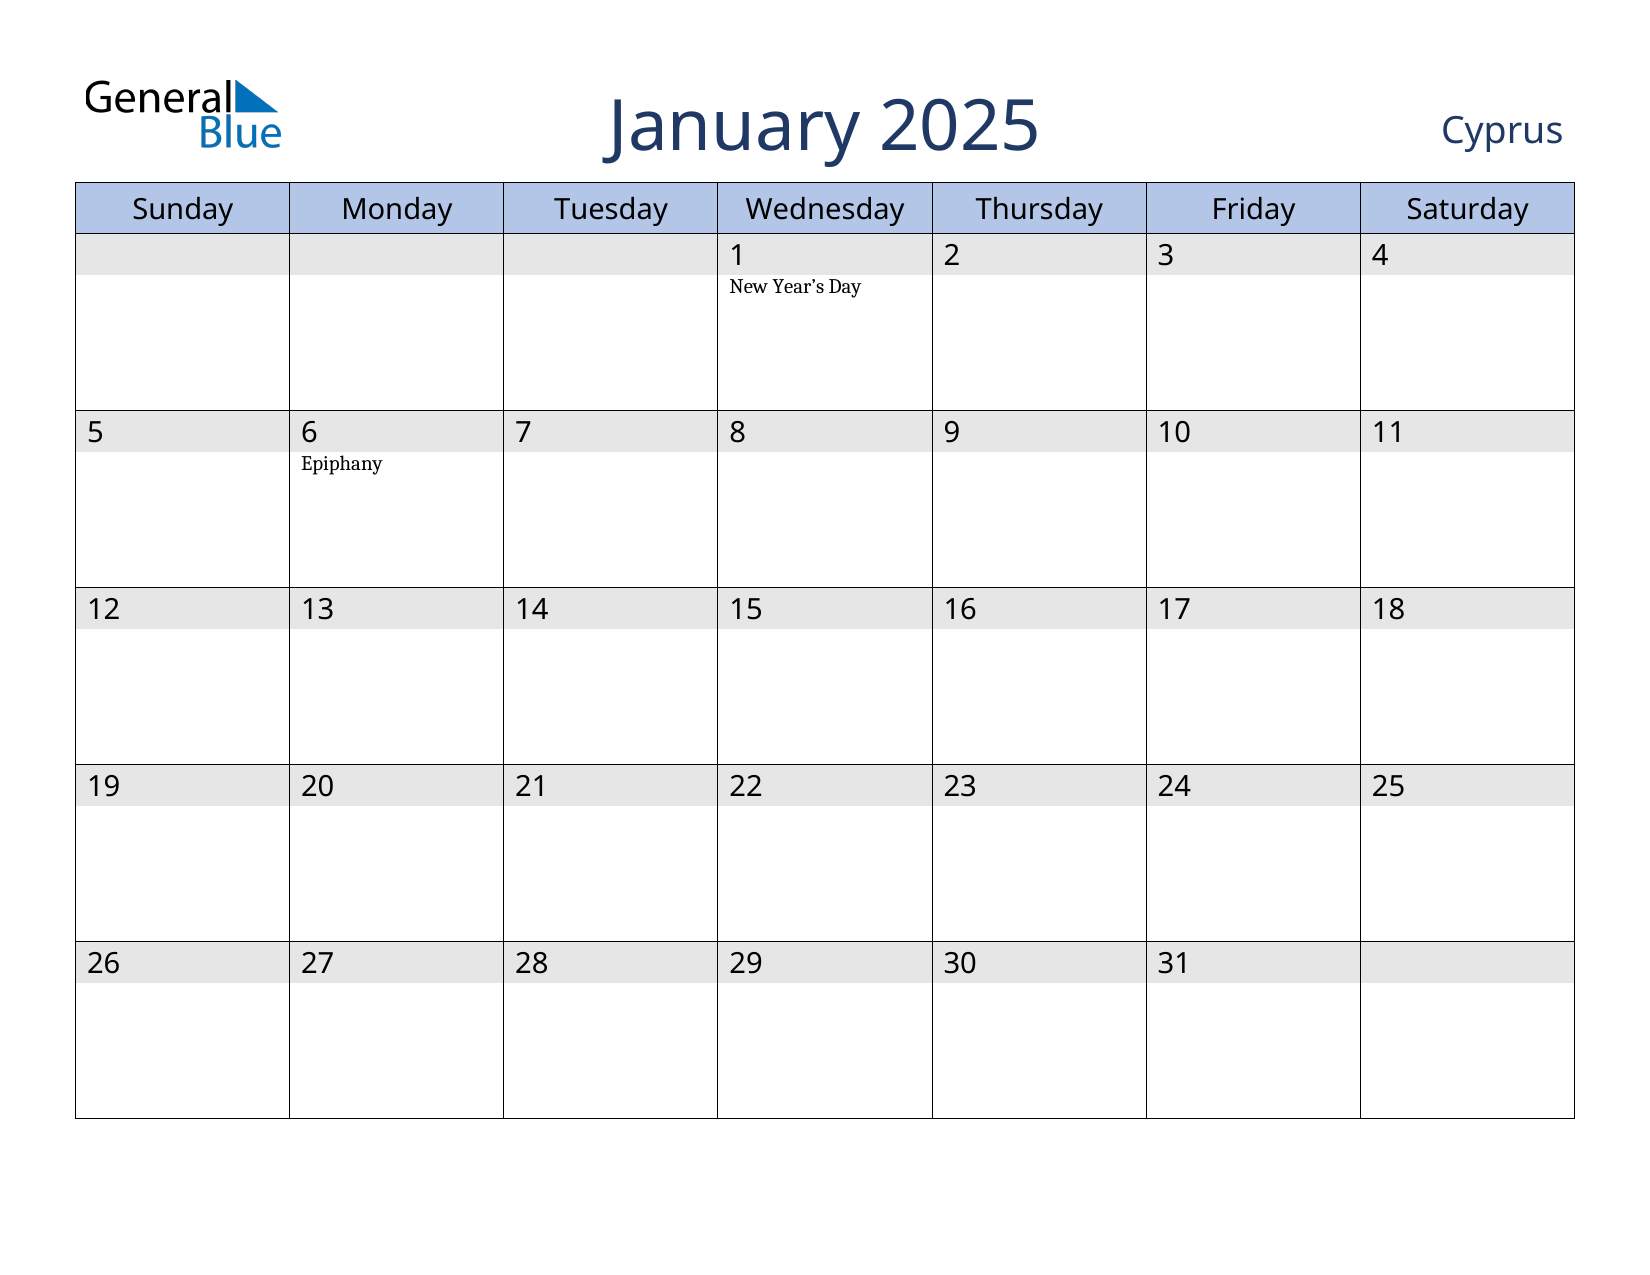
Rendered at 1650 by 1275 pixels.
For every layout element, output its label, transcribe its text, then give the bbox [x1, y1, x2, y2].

table_cell [718, 983, 932, 1118]
table_cell 28 [504, 942, 717, 983]
table_cell [718, 629, 932, 764]
table_cell Thursday [933, 183, 1146, 233]
table_cell 19 [76, 765, 289, 806]
table_cell [76, 234, 289, 275]
table_cell [718, 452, 932, 587]
table_cell 7 [504, 411, 717, 452]
table_cell [1361, 806, 1574, 941]
table_cell [1361, 275, 1574, 410]
table_cell [504, 234, 717, 275]
table_header January 2025 [504, 75, 1146, 182]
table_cell 5 [76, 411, 289, 452]
table_cell [933, 275, 1146, 410]
table_cell 9 [933, 411, 1146, 452]
table_cell [504, 452, 717, 587]
table_cell [290, 806, 503, 941]
table_cell [1361, 629, 1574, 764]
picture [86, 80, 281, 148]
table_cell 12 [76, 588, 289, 629]
table_cell 16 [933, 588, 1146, 629]
table_cell 22 [718, 765, 932, 806]
table_cell New Year’s Day [718, 275, 932, 410]
table_cell [1147, 806, 1360, 941]
table_cell [933, 983, 1146, 1118]
table_cell 15 [718, 588, 932, 629]
table_cell Tuesday [504, 183, 717, 233]
table_cell [718, 806, 932, 941]
table_cell 26 [76, 942, 289, 983]
table_cell [290, 275, 503, 410]
table_cell [1147, 629, 1360, 764]
table_cell 17 [1147, 588, 1360, 629]
table_cell 13 [290, 588, 503, 629]
table_cell 24 [1147, 765, 1360, 806]
table_cell [76, 806, 289, 941]
table_cell Monday [290, 183, 503, 233]
table_cell 11 [1361, 411, 1574, 452]
table_cell [76, 983, 289, 1118]
table_cell [1147, 275, 1360, 410]
table_cell 30 [933, 942, 1146, 983]
table_cell [504, 983, 717, 1118]
table_cell [1361, 452, 1574, 587]
table_cell [1147, 452, 1360, 587]
table_cell 20 [290, 765, 503, 806]
table_cell [76, 452, 289, 587]
table_cell 23 [933, 765, 1146, 806]
table_header Cyprus [1146, 75, 1574, 182]
table_cell [933, 629, 1146, 764]
table_cell 27 [290, 942, 503, 983]
table_cell [290, 983, 503, 1118]
table_cell [504, 806, 717, 941]
table_cell [504, 275, 717, 410]
table_cell 25 [1361, 765, 1574, 806]
table_cell [1361, 942, 1574, 983]
table_cell Friday [1147, 183, 1360, 233]
table_cell 18 [1361, 588, 1574, 629]
table_cell [504, 629, 717, 764]
table_cell [933, 452, 1146, 587]
table_cell 6 [290, 411, 503, 452]
table_cell 10 [1147, 411, 1360, 452]
table_cell 4 [1361, 234, 1574, 275]
table_cell [933, 806, 1146, 941]
table_cell 2 [933, 234, 1146, 275]
table_cell 31 [1147, 942, 1360, 983]
table_cell 21 [504, 765, 717, 806]
table_cell Sunday [76, 183, 289, 233]
table_cell 14 [504, 588, 717, 629]
table_cell 29 [718, 942, 932, 983]
table_cell [1147, 983, 1360, 1118]
table_cell [76, 275, 289, 410]
table_cell 1 [718, 234, 932, 275]
table_cell [290, 629, 503, 764]
table_cell [1361, 983, 1574, 1118]
table_cell Wednesday [718, 183, 932, 233]
table_cell [290, 234, 503, 275]
table_cell 8 [718, 411, 932, 452]
table_cell 3 [1147, 234, 1360, 275]
table_cell [76, 629, 289, 764]
table_cell Epiphany [290, 452, 503, 587]
table_cell Saturday [1361, 183, 1574, 233]
table_header [76, 75, 503, 182]
